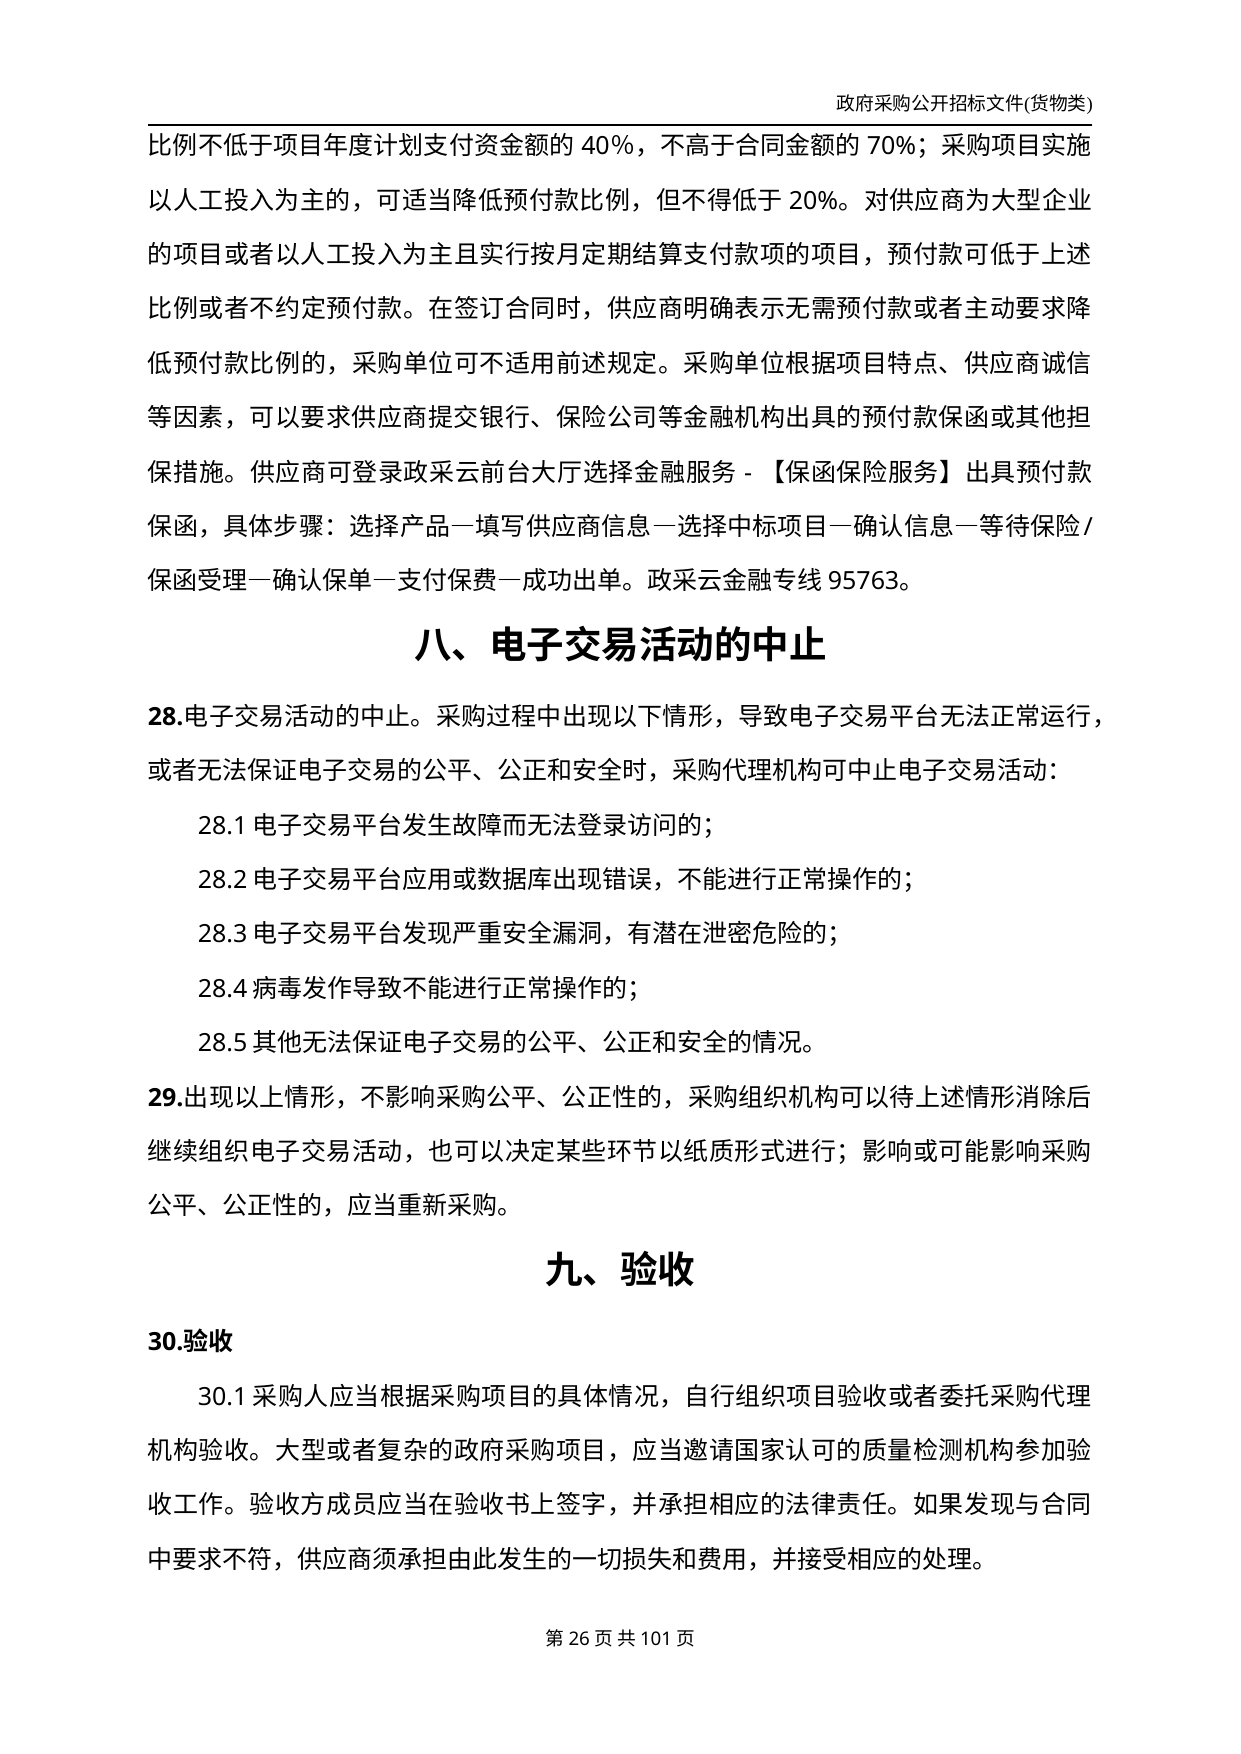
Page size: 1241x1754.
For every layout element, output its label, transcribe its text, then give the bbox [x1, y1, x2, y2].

text 30.验收 [148, 1322, 1092, 1358]
text 28.电子交易活动的中止。采购过程中出现以下情形，导致电子交易平台无法正常运行，或者无法保证电子交易的公平、公正和安全时，采购代理机构可中止电子交易活动： [148, 696, 1092, 787]
text 28.5其他无法保证电子交易的公平、公正和安全的情况。 [148, 1023, 1092, 1059]
text 29.出现以上情形，不影响采购公平、公正性的，采购组织机构可以待上述情形消除后继续组织电子交易活动，也可以决定某些环节以纸质形式进行；影响或可能影响采购公平、公正性的，应当重新采购。 [148, 1077, 1092, 1222]
text 28.3电子交易平台发现严重安全漏洞，有潜在泄密危险的； [148, 914, 1092, 950]
text 28.2电子交易平台应用或数据库出现错误，不能进行正常操作的； [148, 859, 1092, 896]
text 28.1电子交易平台发生故障而无法登录访问的； [148, 805, 1092, 841]
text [148, 126, 1092, 597]
text 30.1采购人应当根据采购项目的具体情况，自行组织项目验收或者委托采购代理机构验收。大型或者复杂的政府采购项目，应当邀请国家认可的质量检测机构参加验收工作。验收方成员应当在验收书上签字，并承担相应的法律责任。如果发现与合同中要求不符，供应商须承担由此发生的一切损失和费用，并接受相应的处理。 [148, 1376, 1092, 1575]
text 九、验收 [148, 1240, 1092, 1294]
text 八、电子交易活动的中止 [148, 615, 1092, 669]
text 28.4病毒发作导致不能进行正常操作的； [148, 968, 1092, 1004]
